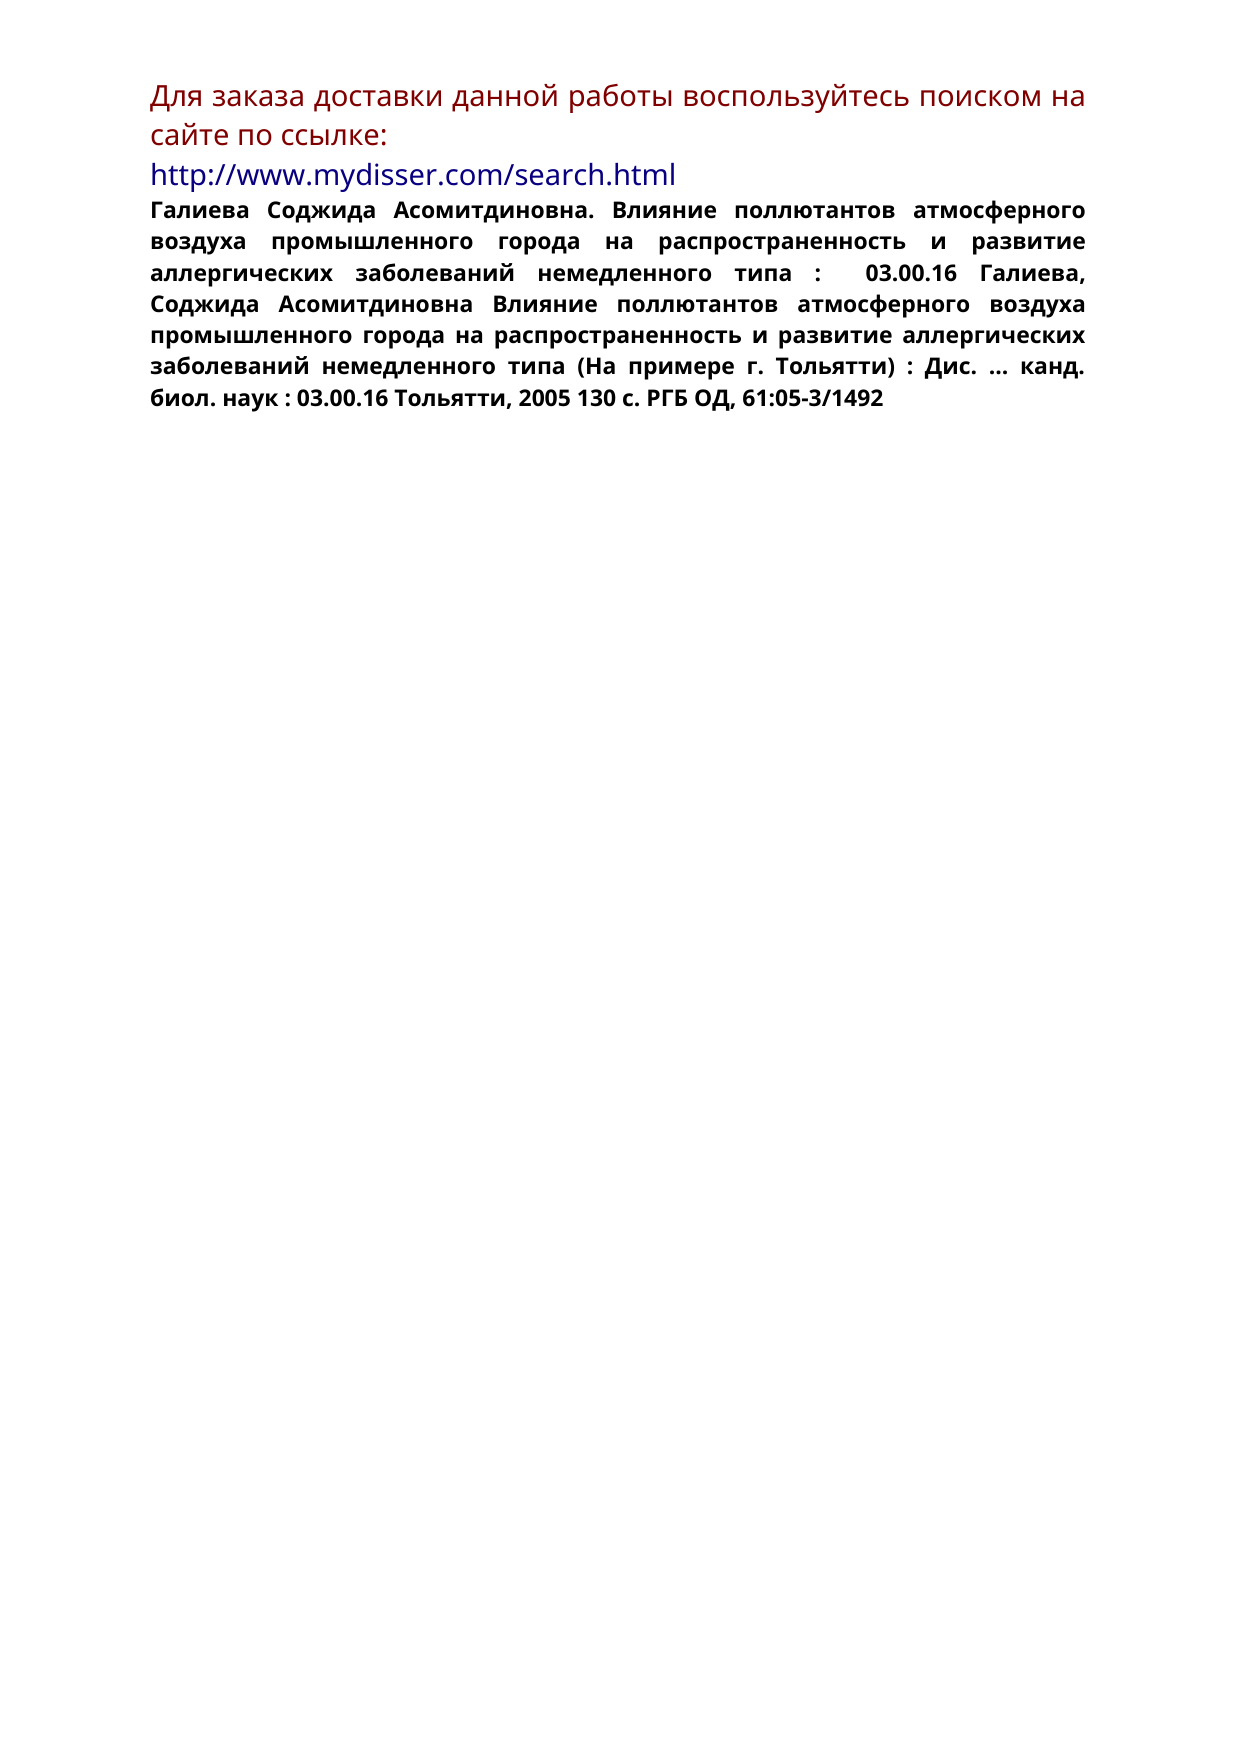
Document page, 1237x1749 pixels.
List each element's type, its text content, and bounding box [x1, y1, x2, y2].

text Галиева Соджида Асомитдиновна. Влияние поллютантов атмосферного воздуха промышленного города на распространенность и развитие аллергических заболеваний немедленного типа : 03.00.16 Галиева, Соджида Асомитдиновна Влияние поллютантов атмосферного воздуха промышленного города на распространенность и развитие аллергических заболеваний немедленного типа (На примере г. Тольятти) : Дис. ... канд. биол. наук : 03.00.16 Тольятти, 2005 130 с. РГБ ОД, 61:05-3/1492 [150, 194, 1086, 413]
